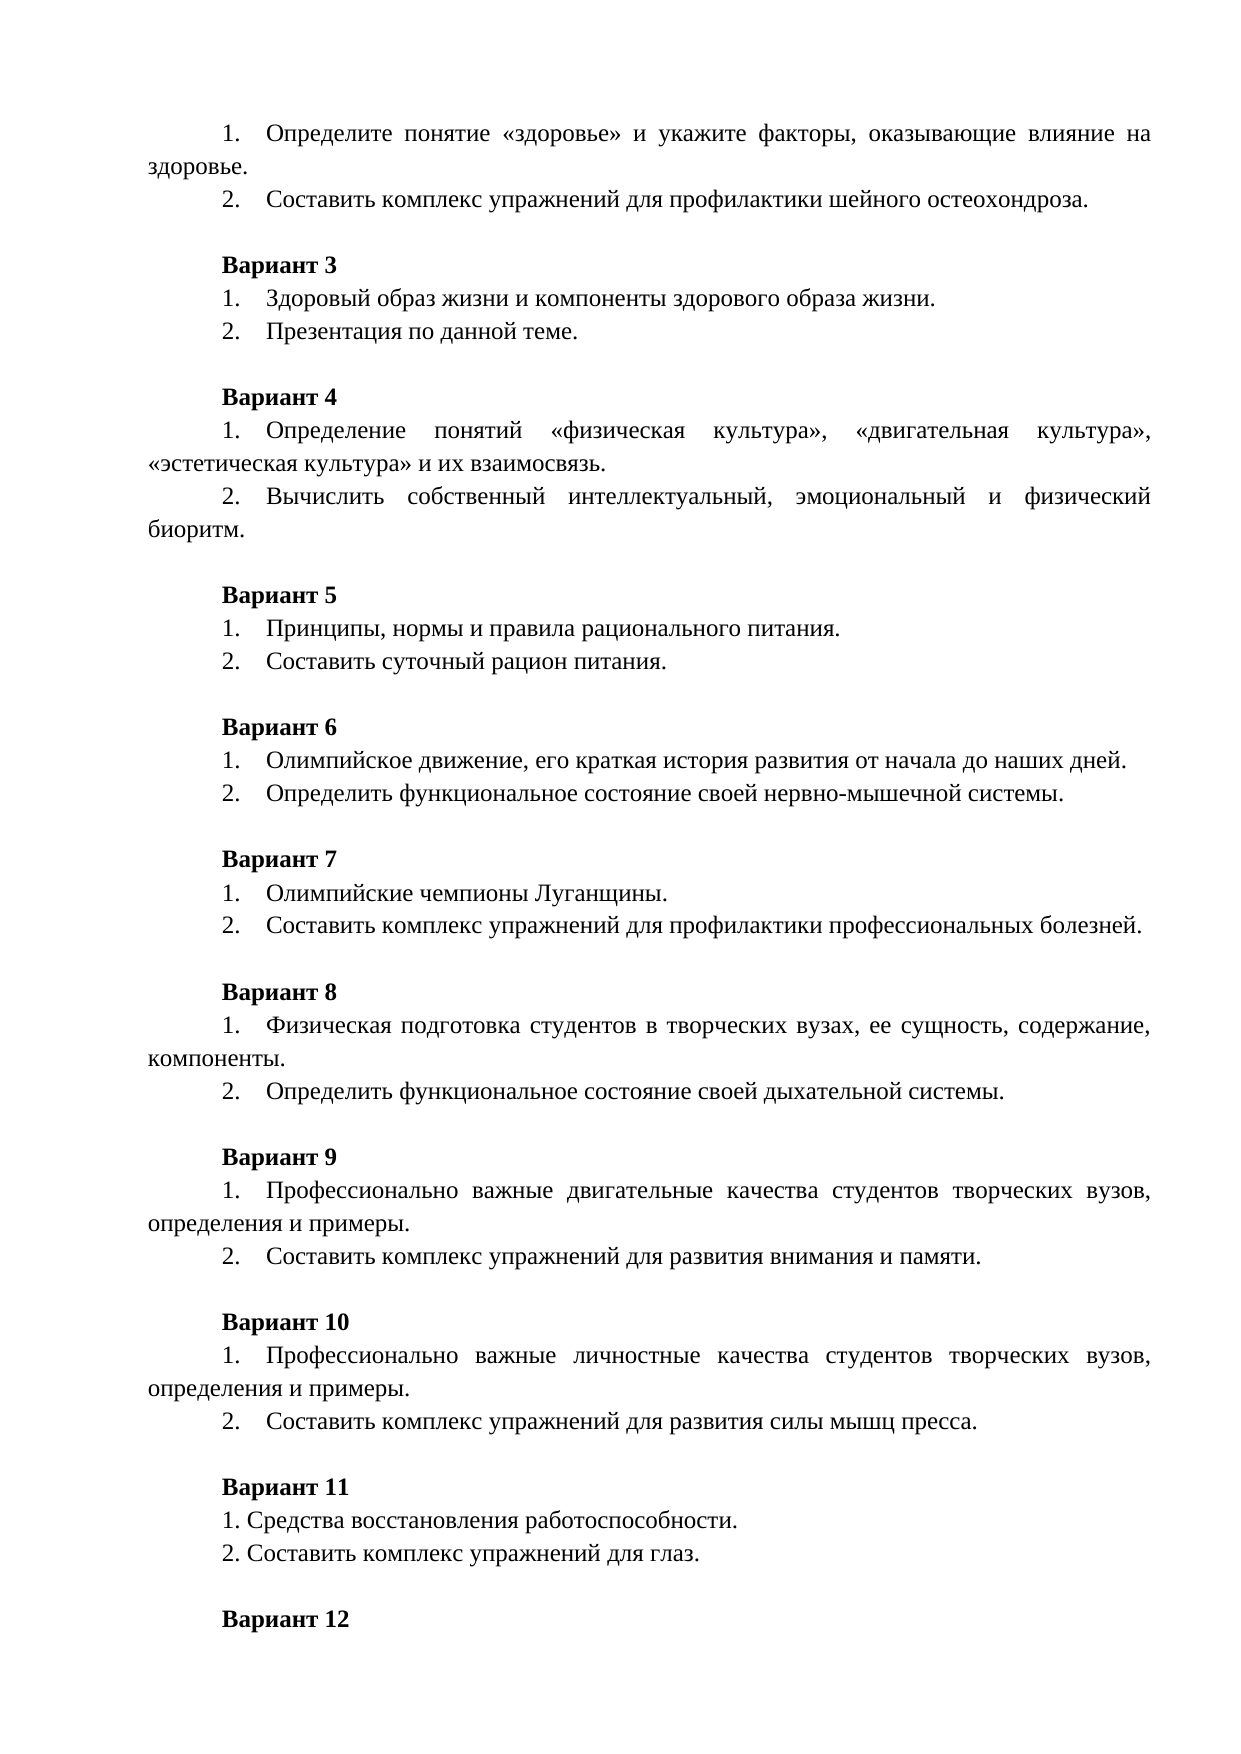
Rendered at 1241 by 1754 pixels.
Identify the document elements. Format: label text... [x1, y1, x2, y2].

text 2. Составить комплекс упражнений для профилактики профессиональных болезней. [148, 911, 1152, 939]
text 2. Презентация по данной теме. [148, 316, 1152, 345]
text 2. Составить суточный рацион питания. [148, 646, 1152, 675]
text Вариант 9 [148, 1142, 1152, 1171]
text 2. Составить комплекс упражнений для профилактики шейного остеохондроза. [148, 184, 1152, 213]
text Вариант 10 [148, 1307, 1152, 1336]
text Вариант 11 [148, 1472, 1152, 1501]
text 1. Определение понятий «физическая культура», «двигательная культура», «эстетическая культура» и их взаимосвязь. [148, 415, 1152, 477]
text 1. Олимпийские чемпионы Луганщины. [148, 878, 1152, 906]
text Вариант 4 [148, 382, 1152, 411]
text 2. Составить комплекс упражнений для развития внимания и памяти. [148, 1241, 1152, 1269]
text Вариант 12 [148, 1604, 1152, 1633]
text 1. Физическая подготовка студентов в творческих вузах, ее сущность, содержание, компоненты. [148, 1010, 1152, 1071]
text 1. Принципы, нормы и правила рационального питания. [148, 613, 1152, 642]
text Вариант 8 [148, 977, 1152, 1005]
text Вариант 5 [148, 580, 1152, 609]
text 2. Определить функциональное состояние своей дыхательной системы. [148, 1076, 1152, 1104]
text 1. Олимпийское движение, его краткая история развития от начала до наших дней. [148, 746, 1152, 774]
text 1. Средства восстановления работоспособности. [148, 1505, 1152, 1534]
text 2. Составить комплекс упражнений для глаз. [148, 1538, 1152, 1567]
text 1. Профессионально важные личностные качества студентов творческих вузов, определения и примеры. [148, 1340, 1152, 1402]
text 1. Определите понятие «здоровье» и укажите факторы, оказывающие влияние на здоровье. [148, 118, 1152, 180]
text 1. Здоровый образ жизни и компоненты здорового образа жизни. [148, 283, 1152, 312]
text Вариант 3 [148, 250, 1152, 279]
text 2. Вычислить собственный интеллектуальный, эмоциональный и физический биоритм. [148, 481, 1152, 543]
text 2. Составить комплекс упражнений для развития силы мышц пресса. [148, 1406, 1152, 1435]
text 2. Определить функциональное состояние своей нервно-мышечной системы. [148, 778, 1152, 807]
text Вариант 6 [148, 712, 1152, 741]
text 1. Профессионально важные двигательные качества студентов творческих вузов, определения и примеры. [148, 1175, 1152, 1237]
text Вариант 7 [148, 844, 1152, 873]
